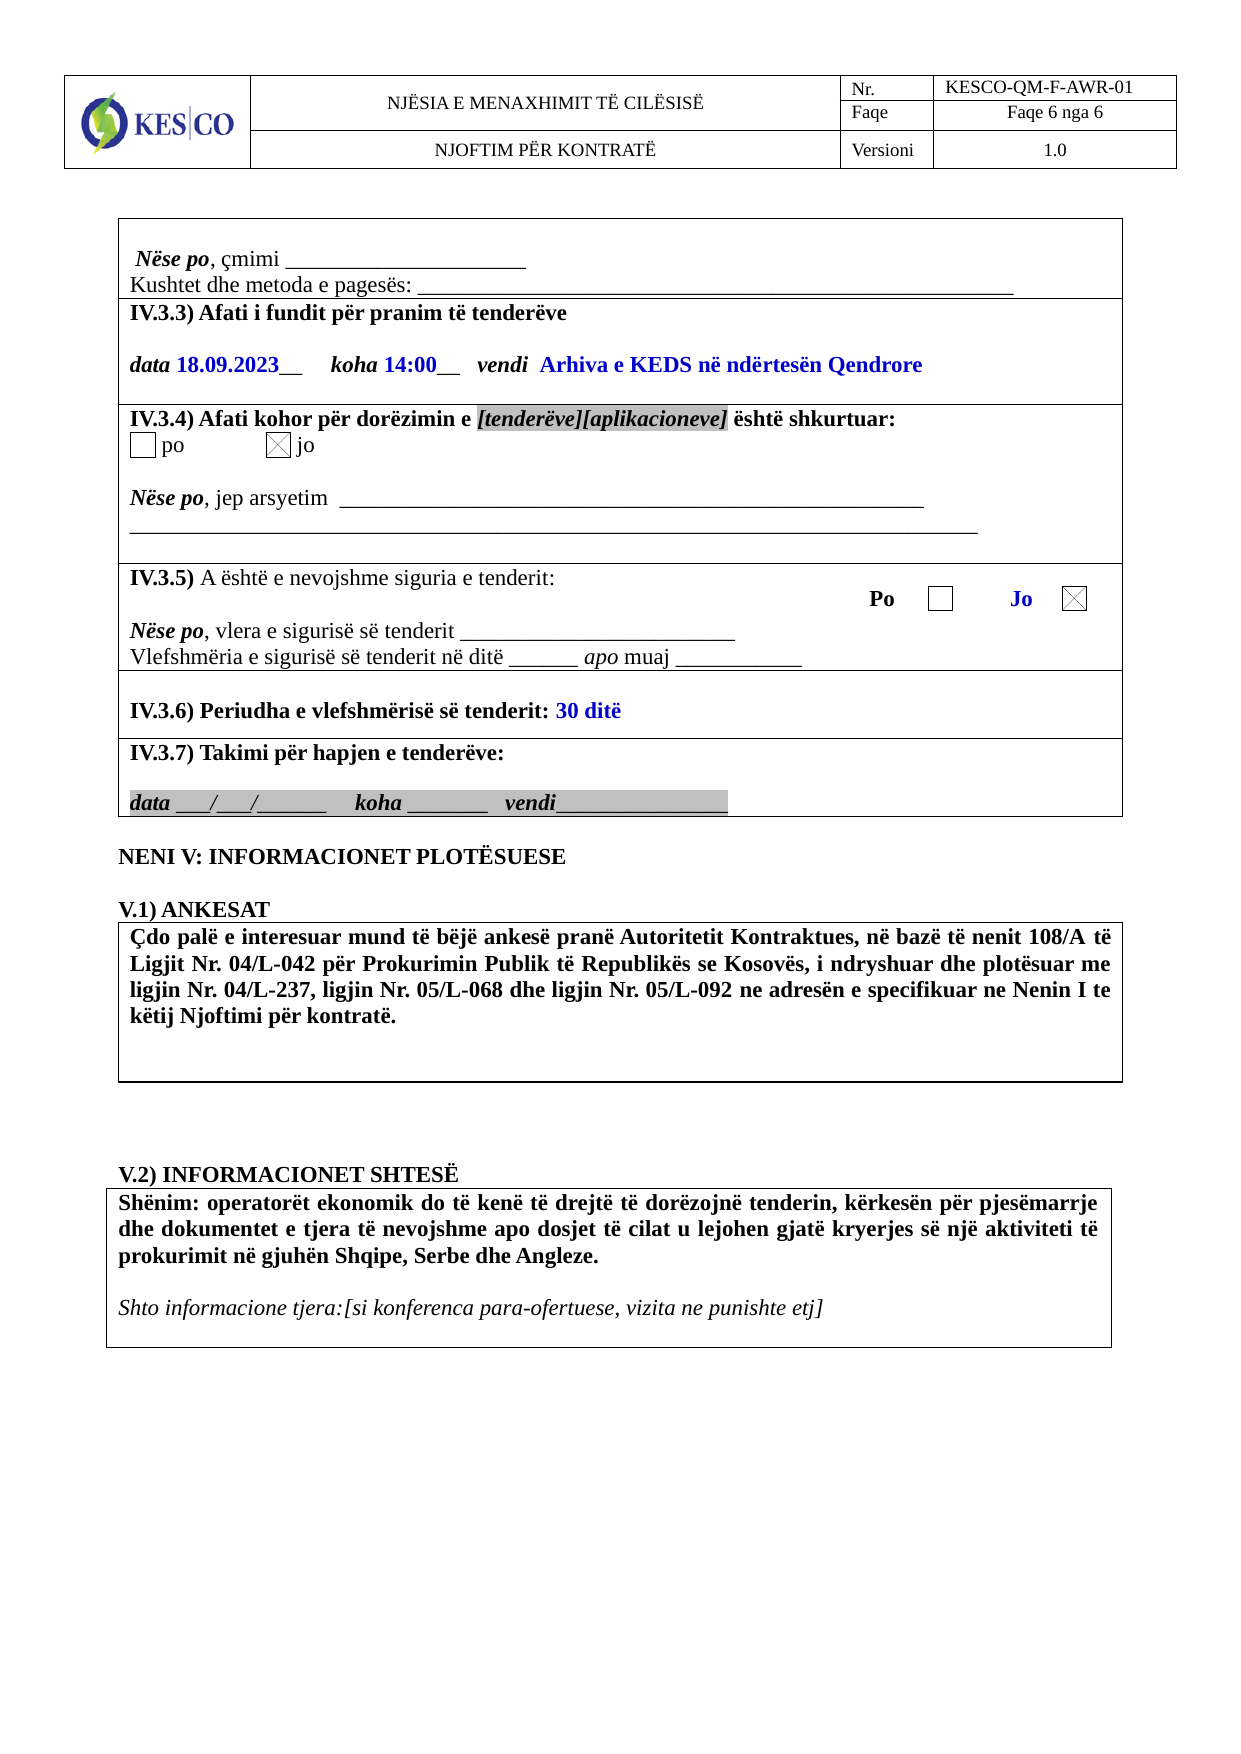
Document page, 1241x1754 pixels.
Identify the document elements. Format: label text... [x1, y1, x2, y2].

table_cell IV.3.4) Afati kohor për dorëzimin e [tenderëve][aplikacioneve] është shkurtuar: po jo Nëse po, jep arsyetim ___________________________________________________ __________________________________________________________________________ [119, 405, 1122, 563]
picture [80, 90, 235, 155]
table_cell IV.3.3) Afati i fundit për pranim të tenderëve data 18.09.2023__ koha 14:00__ vendi Arhiva e KEDS në ndërtesën Qendrore [119, 299, 1122, 404]
table_header Çdo palë e interesuar mund të bëjë ankesë pranë Autoritetit Kontraktues, në bazë të nenit 108/A të Ligjit Nr. 04/L-042 për Prokurimin Publik të Republikës se Kosovës, i ndryshuar dhe plotësuar me ligjin Nr. 04/L-237, ligjin Nr. 05/L-068 dhe ligjin Nr. 05/L-092 ne adresën e specifikuar ne Nenin I te këtij Njoftimi për kontratë. [119, 923, 1122, 1081]
table_header Shënim: operatorët ekonomik do të kenë të drejtë të dorëzojnë tenderin, kërkesën për pjesëmarrje dhe dokumentet e tjera të nevojshme apo dosjet të cilat u lejohen gjatë kryerjes së një aktiviteti të prokurimit në gjuhën Shqipe, Serbe dhe Angleze. Shto informacione tjera:[si konferenca para-ofertuese, vizita ne punishte etj] [107, 1189, 1111, 1347]
table_cell Dokumentet me pages Nëse po, çmimi _____________________ Kushtet dhe metoda e pagesës: ____________________________________________________ [119, 219, 1122, 298]
text V.1) ANKESAT [118, 896, 1122, 922]
table_cell IV.3.7) Takimi për hapjen e tenderëve: data ___/___/______ koha _______ vendi_______________ [119, 739, 1122, 816]
table_cell IV.3.5) A është e nevojshme siguria e tenderit: Nëse po, vlera e sigurisë së tenderit ________________________ Vlefshmëria e sigurisë së tenderit në ditë ______ apo muaj ___________ [119, 564, 1122, 670]
text NENI V: INFORMACIONET PLOTËSUESE [118, 843, 1122, 869]
text V.2) INFORMACIONET SHTESË [118, 1162, 1122, 1188]
table_cell IV.3.6) Periudha e vlefshmërisë së tenderit: 30 ditë [119, 671, 1122, 738]
